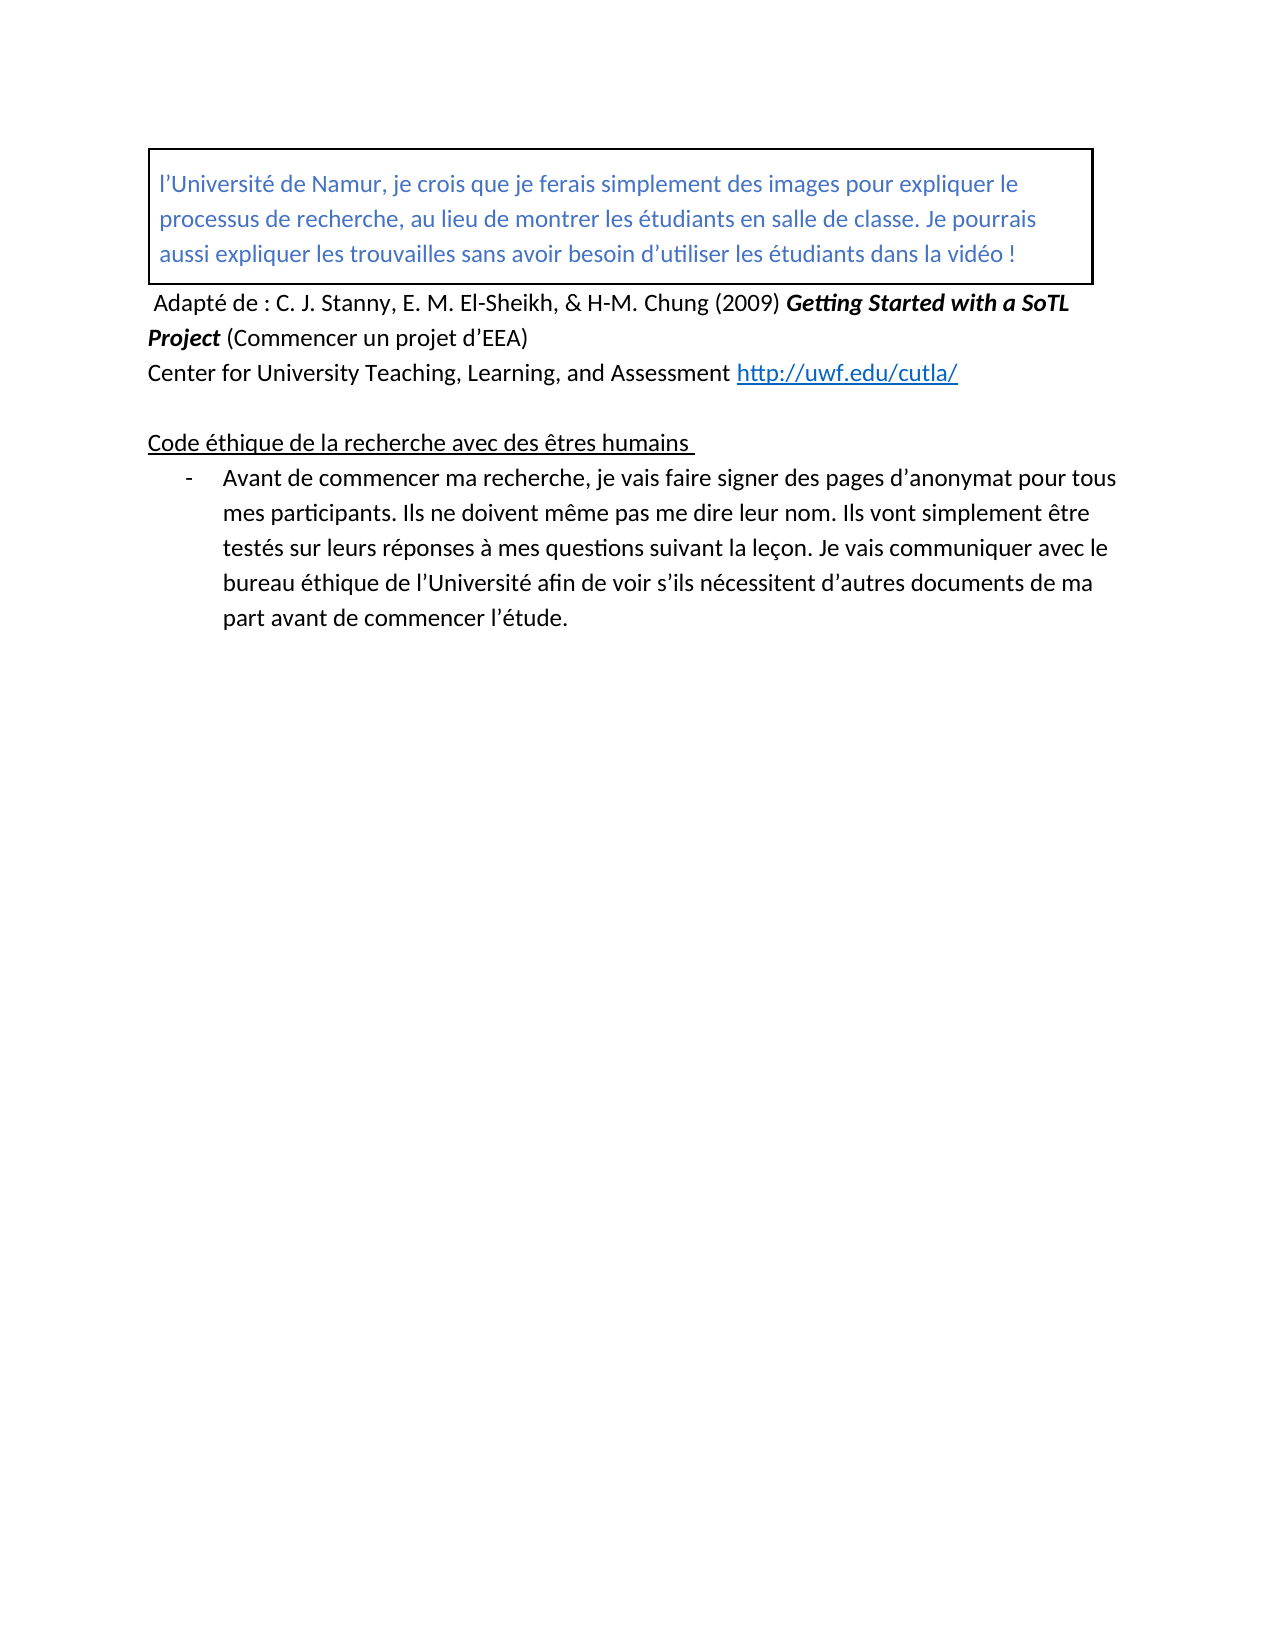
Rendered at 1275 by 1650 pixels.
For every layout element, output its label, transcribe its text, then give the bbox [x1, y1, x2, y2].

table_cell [150, 150, 1091, 283]
list Avant de commencer ma recherche, je vais faire signer des pages d’anonymat pour tous mes participants. Ils ne doivent même pas me dire leur nom. Ils vont simplement être testés sur leurs réponses à mes questions suivant la leçon. Je vais communiquer avec le bureau éthique de l’Université afin de voir s’ils nécessitent d’autres documents de ma part avant de commencer l’étude. [185, 462, 1127, 633]
text Adapté de : C. J. Stanny, E. M. El-Sheikh, & H-M. Chung (2009) Getting Started with a SoTL Project (Commencer un projet d’EEA) [148, 287, 1127, 353]
text Code éthique de la recherche avec des êtres humains [148, 427, 1127, 458]
text Center for University Teaching, Learning, and Assessment http://uwf.edu/cutla/ [148, 357, 1127, 388]
